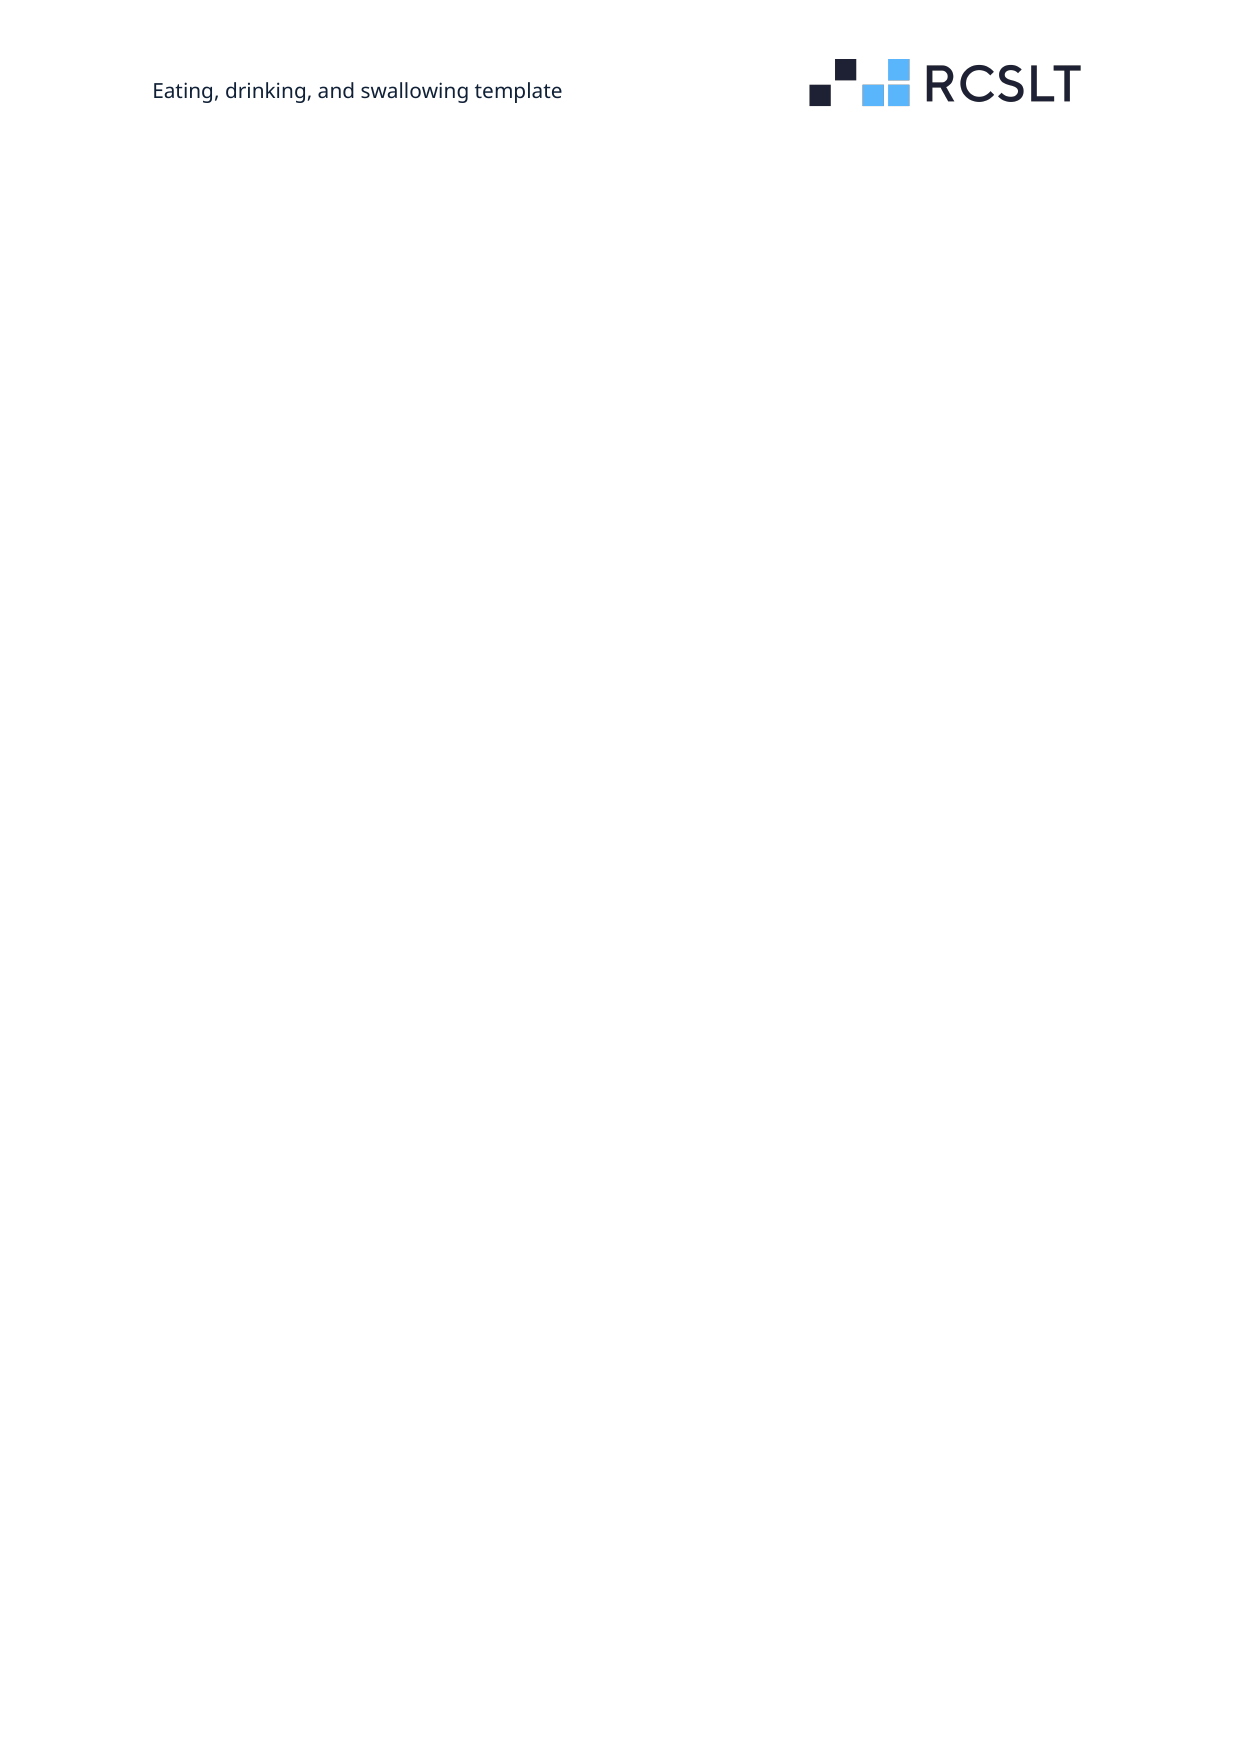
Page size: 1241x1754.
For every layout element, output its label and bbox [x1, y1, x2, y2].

picture [794, 47, 1091, 117]
